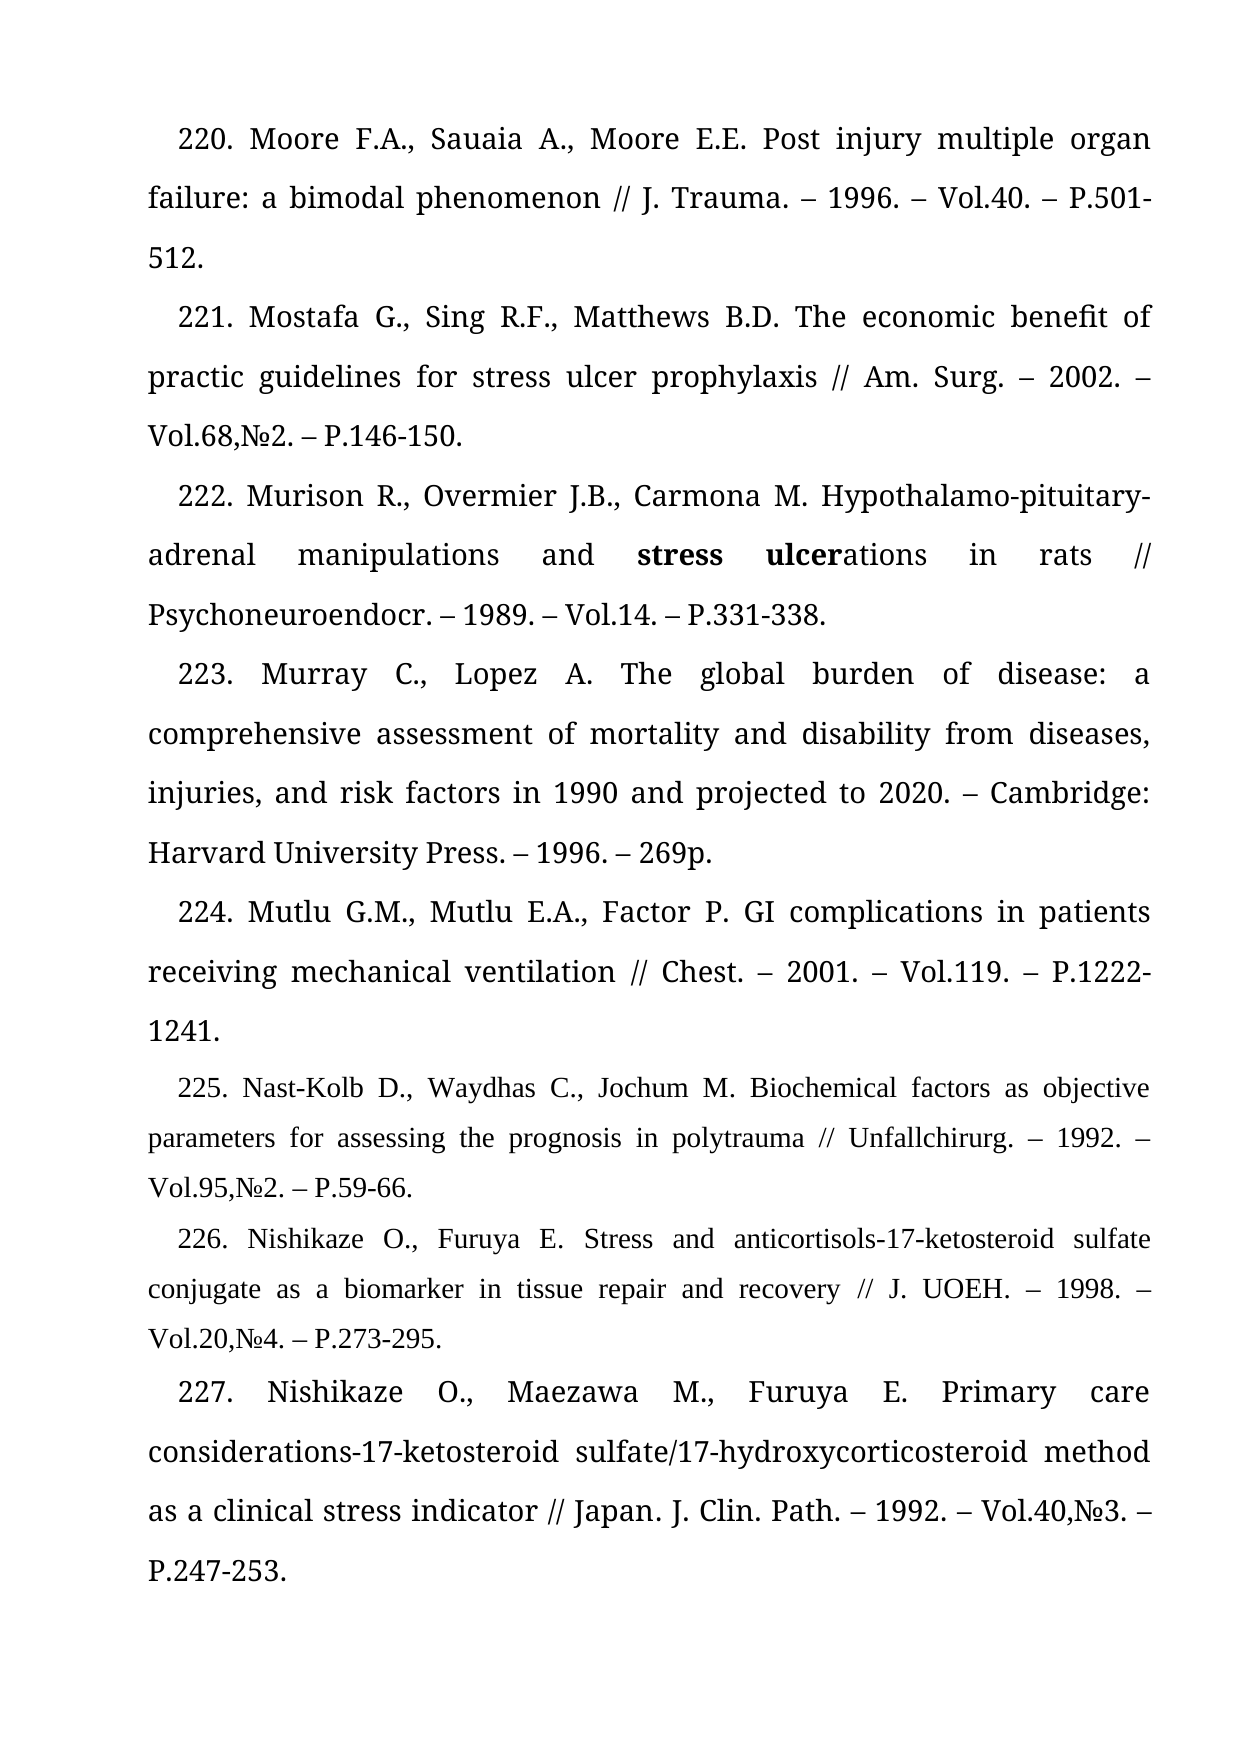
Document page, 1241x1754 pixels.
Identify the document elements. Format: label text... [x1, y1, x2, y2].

text 223. Murray C., Lopez A. The global burden of disease: a comprehensive assessment of mortality and disability from diseases, injuries, and risk factors in 1990 and projected to 2020. – Cambridge: Harvard University Press. – 1996. – 269p. [148, 653, 1152, 872]
text 220. Moore F.A., Sauaia A., Moore E.E. Post injury multiple organ failure: a bimodal phenomenon // J. Trauma. – 1996. – Vol.40. – P.501-512. [148, 118, 1152, 277]
text 221. Mostafa G., Sing R.F., Matthews B.D. The economic benefit of practic guidelines for stress ulcer prophylaxis // Am. Surg. – 2002. – Vol.68,№2. – Р.146-150. [148, 297, 1152, 455]
text 222. Murison R., Overmier J.B., Carmona M. Hypothalamo-pituitary-adrenal manipulations and stress ulcerations in rats // Psychoneuroendocr. – 1989. – Vol.14. – P.331-338. [148, 475, 1152, 634]
text 224. Mutlu G.M., Mutlu E.A., Factor P. GI complications in patients receiving mechanical ventilation // Chest. – 2001. – Vol.119. – P.1222-1241. [148, 891, 1152, 1050]
text 227. Nishikaze O., Maezawa M., Furuya E. Primary care considerations-17-ketosteroid sulfate/17-hydroxycorticosteroid method as a clinical stress indicator // Japan. J. Сlin. Path. – 1992. – Vol.40,№3. – Р.247-253. [148, 1372, 1152, 1590]
text 225. Nast-Kolb D., Waydhas C., Jochum M. Biochemical factors as objective parameters for assessing the prognosis in polytrauma // Unfallchirurg. – 1992. – Vol.95,№2. – Р.59-66. [148, 1070, 1152, 1204]
text 226. Nishikaze O., Furuya E. Stress and anticortisols-17-ketosteroid sulfate conjugate as a biomarker in tissue repair and recovery // J. UOEH. – 1998. – Vol.20,№4. – Р.273-295. [148, 1221, 1152, 1355]
